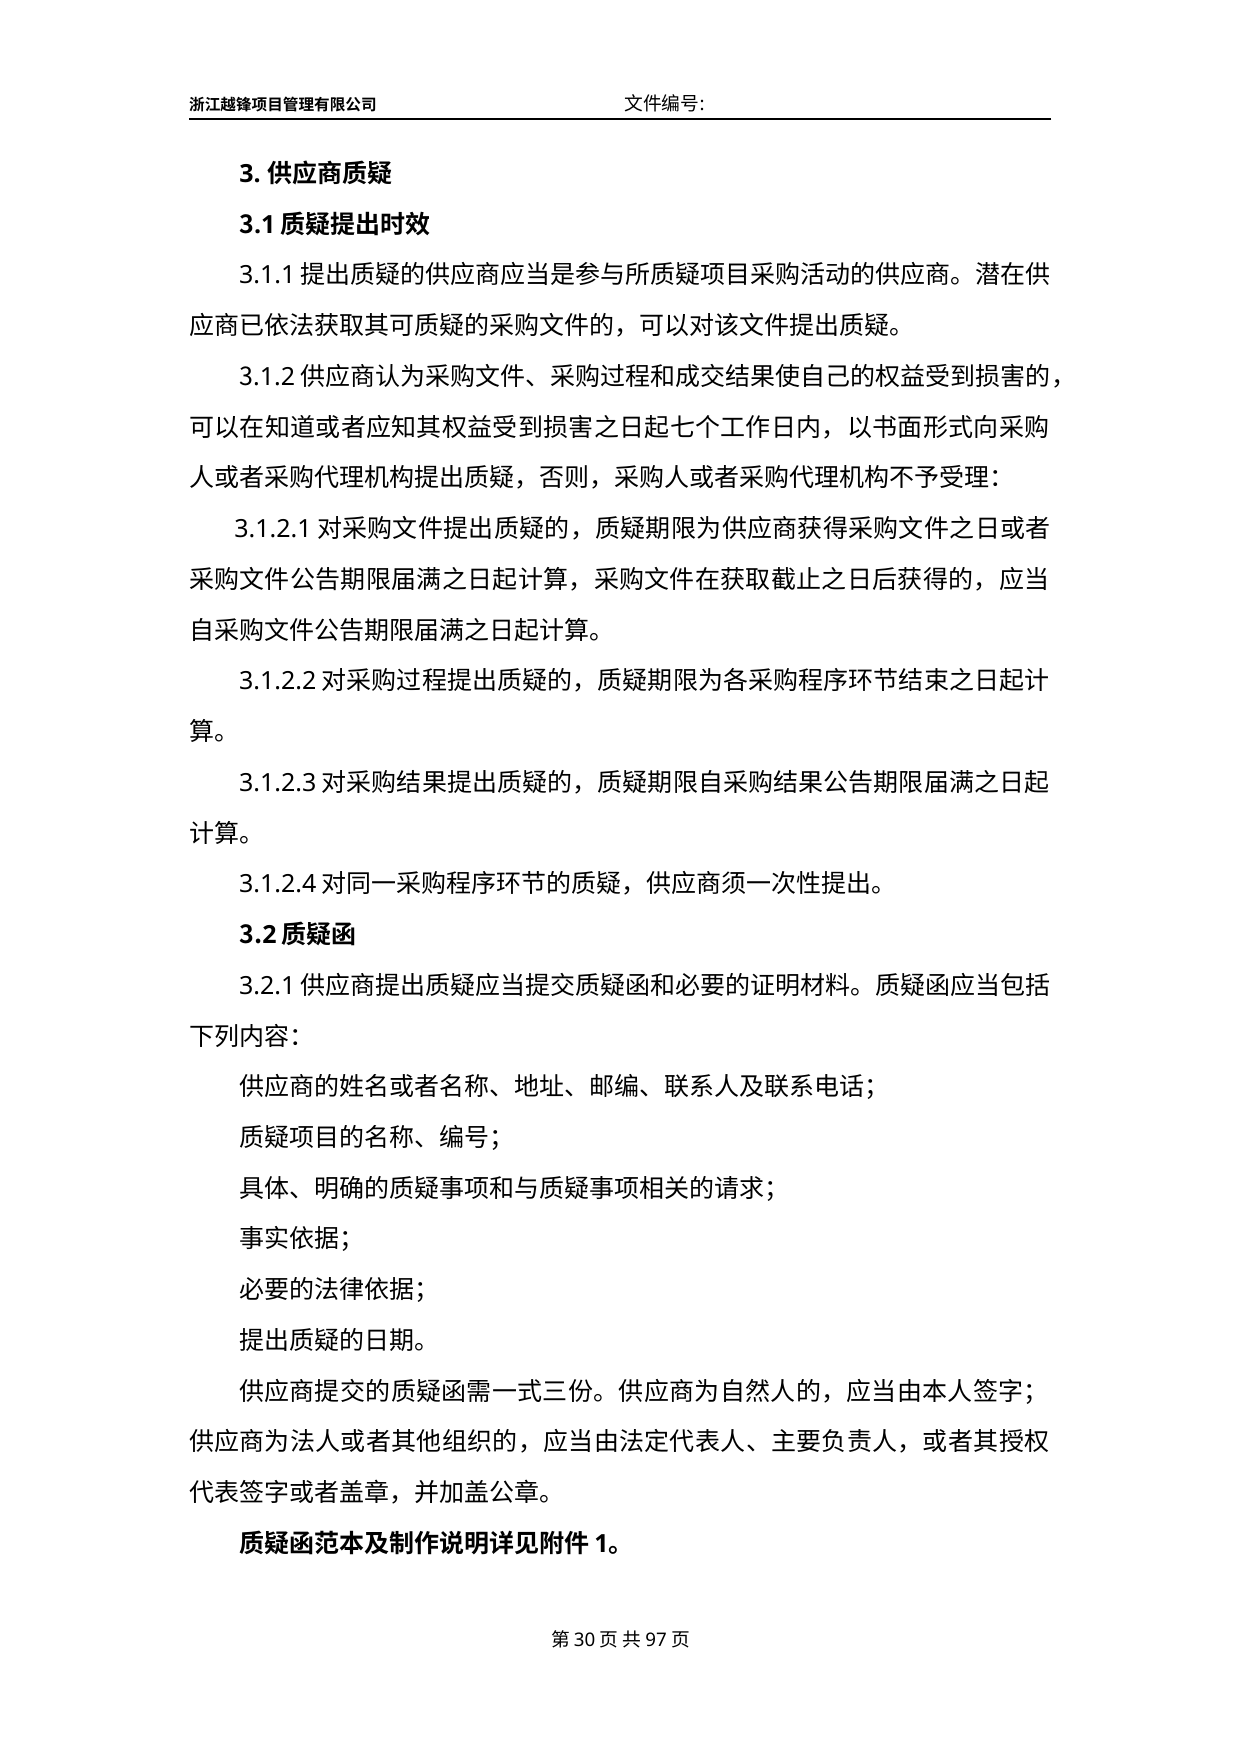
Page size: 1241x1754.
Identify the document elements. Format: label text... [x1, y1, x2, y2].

text 提出质疑的日期。 [189, 1320, 1051, 1357]
text 3.1.2.2对采购过程提出质疑的，质疑期限为各采购程序环节结束之日起计算。 [189, 661, 1051, 748]
text 3.1.2.1对采购文件提出质疑的，质疑期限为供应商获得采购文件之日或者采购文件公告期限届满之日起计算，采购文件在获取截止之日后获得的，应当自采购文件公告期限届满之日起计算。 [189, 509, 1051, 646]
text 3.2.1供应商提出质疑应当提交质疑函和必要的证明材料。质疑函应当包括下列内容： [189, 965, 1051, 1052]
text 必要的法律依据； [189, 1269, 1051, 1306]
text 供应商的姓名或者名称、地址、邮编、联系人及联系电话； [189, 1067, 1051, 1103]
text 3.1.2.4对同一采购程序环节的质疑，供应商须一次性提出。 [189, 864, 1051, 900]
text 质疑函范本及制作说明详见附件1。 [189, 1523, 1051, 1559]
text 3.1质疑提出时效 [189, 204, 1051, 241]
text 3.1.2.3对采购结果提出质疑的，质疑期限自采购结果公告期限届满之日起计算。 [189, 762, 1051, 849]
text 3. 供应商质疑 [189, 153, 1051, 190]
text 质疑项目的名称、编号； [189, 1117, 1051, 1154]
text 具体、明确的质疑事项和与质疑事项相关的请求； [189, 1168, 1051, 1204]
text 供应商提交的质疑函需一式三份。供应商为自然人的，应当由本人签字；供应商为法人或者其他组织的，应当由法定代表人、主要负责人，或者其授权代表签字或者盖章，并加盖公章。 [189, 1371, 1051, 1509]
text 事实依据； [189, 1219, 1051, 1255]
text 3.2质疑函 [189, 914, 1051, 951]
text 3.1.2供应商认为采购文件、采购过程和成交结果使自己的权益受到损害的，可以在知道或者应知其权益受到损害之日起七个工作日内，以书面形式向采购人或者采购代理机构提出质疑，否则，采购人或者采购代理机构不予受理： [189, 356, 1051, 494]
text 3.1.1提出质疑的供应商应当是参与所质疑项目采购活动的供应商。潜在供应商已依法获取其可质疑的采购文件的，可以对该文件提出质疑。 [189, 255, 1051, 342]
